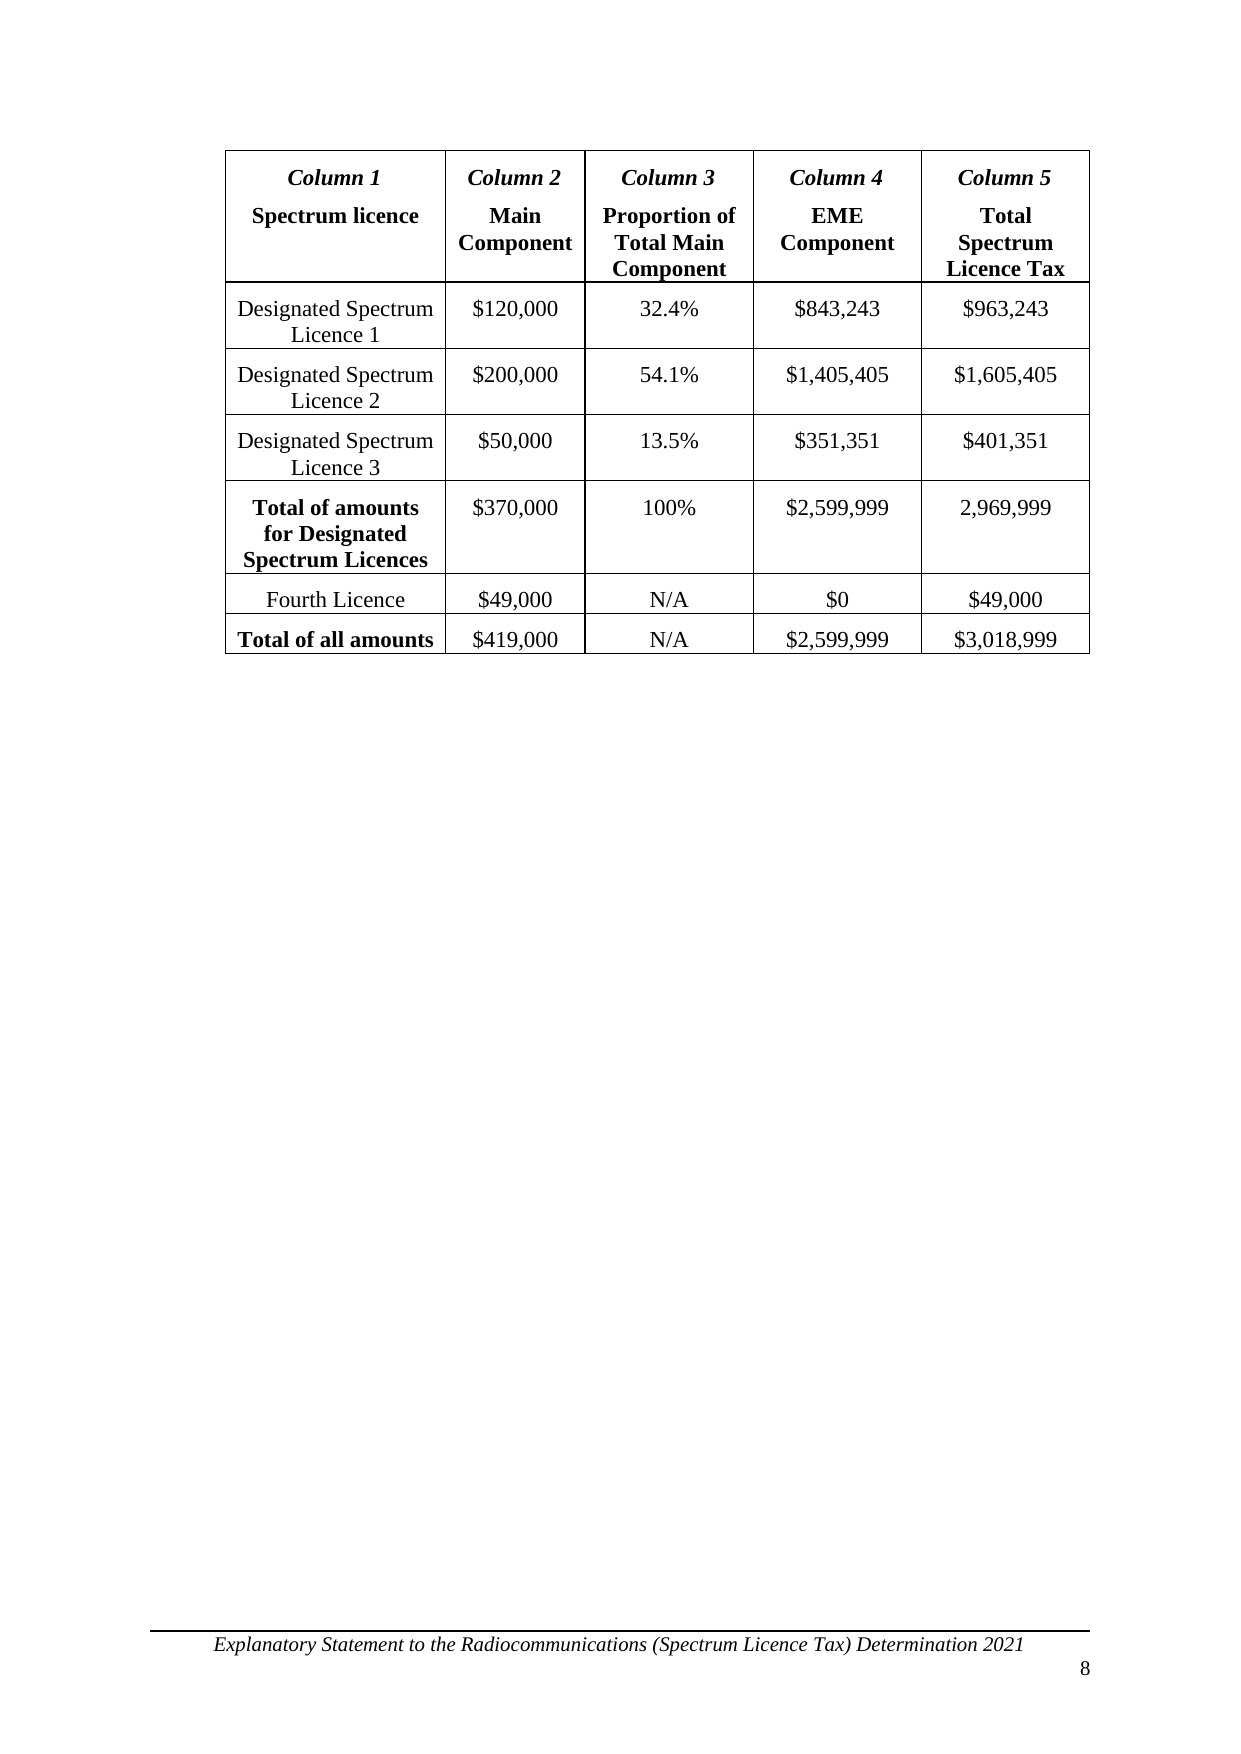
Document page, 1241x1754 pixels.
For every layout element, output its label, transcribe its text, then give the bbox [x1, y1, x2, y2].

table_cell Designated Spectrum Licence 3 [226, 415, 445, 480]
table_cell Spectrum licence [226, 190, 445, 281]
table_cell 2,969,999 [922, 481, 1089, 573]
table_cell $1,405,405 [754, 349, 921, 414]
table_header Column 5 [922, 151, 1089, 190]
table_cell $401,351 [922, 415, 1089, 480]
table_cell Total of amounts for Designated Spectrum Licences [226, 481, 445, 573]
table_cell $2,599,999 [754, 481, 921, 573]
table_cell Main Component [446, 190, 584, 281]
table_cell Designated Spectrum Licence 2 [226, 349, 445, 414]
table_cell $3,018,999 [922, 614, 1089, 653]
table_cell $1,605,405 [922, 349, 1089, 414]
table_cell Designated Spectrum Licence 1 [226, 283, 445, 348]
table_cell 100% [586, 481, 753, 573]
table_header Column 2 [446, 151, 584, 190]
table_cell $419,000 [446, 614, 584, 653]
table_cell $49,000 [922, 574, 1089, 613]
table_cell $370,000 [446, 481, 584, 573]
table_cell $50,000 [446, 415, 584, 480]
table_cell N/A [586, 574, 753, 613]
table_header Column 4 [754, 151, 921, 190]
table_cell $963,243 [922, 283, 1089, 348]
table_cell $843,243 [754, 283, 921, 348]
table_cell $49,000 [446, 574, 584, 613]
table_cell $200,000 [446, 349, 584, 414]
table_cell Fourth Licence [226, 574, 445, 613]
table_header Column 3 [586, 151, 753, 190]
table_cell $2,599,999 [754, 614, 921, 653]
table_cell Total of all amounts [226, 614, 445, 653]
table_cell 13.5% [586, 415, 753, 480]
table_cell Proportion of Total Main Component [586, 190, 753, 281]
table_cell $120,000 [446, 283, 584, 348]
table_cell Total Spectrum Licence Tax [922, 190, 1089, 281]
table_cell N/A [586, 614, 753, 653]
table_cell $0 [754, 574, 921, 613]
table_header Column 1 [226, 151, 445, 190]
table_cell EME Component [754, 190, 921, 281]
table_cell 32.4% [586, 283, 753, 348]
table_cell $351,351 [754, 415, 921, 480]
table_cell 54.1% [586, 349, 753, 414]
